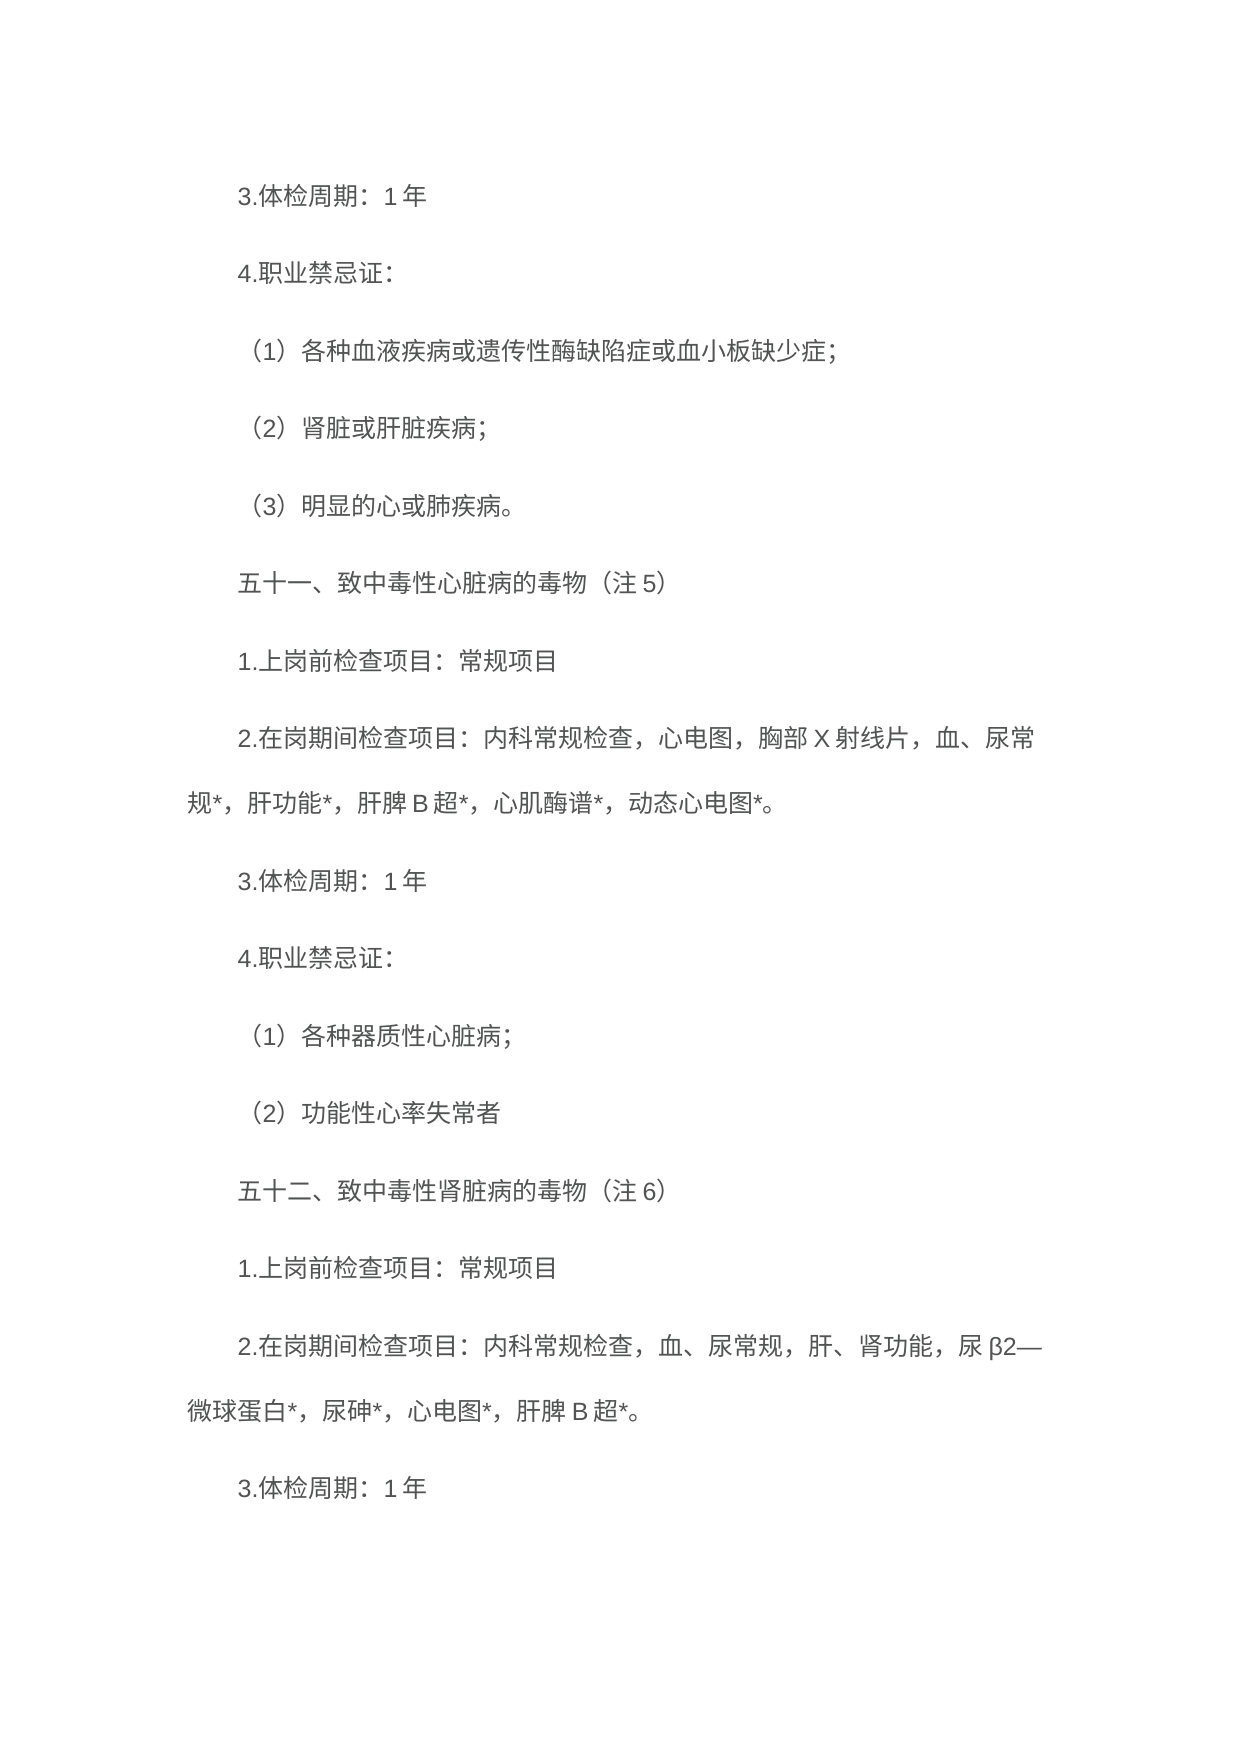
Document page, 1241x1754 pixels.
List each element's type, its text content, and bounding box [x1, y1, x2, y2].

text 1.上岗前检查项目：常规项目 [187, 1234, 1053, 1299]
text 4.职业禁忌证： [187, 924, 1053, 989]
text （2）功能性心率失常者 [187, 1079, 1053, 1144]
text 2.在岗期间检查项目：内科常规检查，血、尿常规，肝、肾功能，尿β2—微球蛋白*，尿砷*，心电图*，肝脾B超*。 [187, 1312, 1053, 1442]
text 4.职业禁忌证： [187, 239, 1053, 304]
text 五十二、致中毒性肾脏病的毒物（注6） [187, 1157, 1053, 1222]
text 1.上岗前检查项目：常规项目 [187, 627, 1053, 692]
text 3.体检周期：1年 [187, 162, 1053, 227]
text 五十一、致中毒性心脏病的毒物（注5） [187, 549, 1053, 614]
text （3）明显的心或肺疾病。 [187, 472, 1053, 537]
text 3.体检周期：1年 [187, 1454, 1053, 1519]
text （2）肾脏或肝脏疾病； [187, 394, 1053, 459]
text 3.体检周期：1年 [187, 847, 1053, 912]
text 2.在岗期间检查项目：内科常规检查，心电图，胸部X射线片，血、尿常规*，肝功能*，肝脾B超*，心肌酶谱*，动态心电图*。 [187, 704, 1053, 834]
text （1）各种器质性心脏病； [187, 1002, 1053, 1067]
text （1）各种血液疾病或遗传性酶缺陷症或血小板缺少症； [187, 317, 1053, 382]
